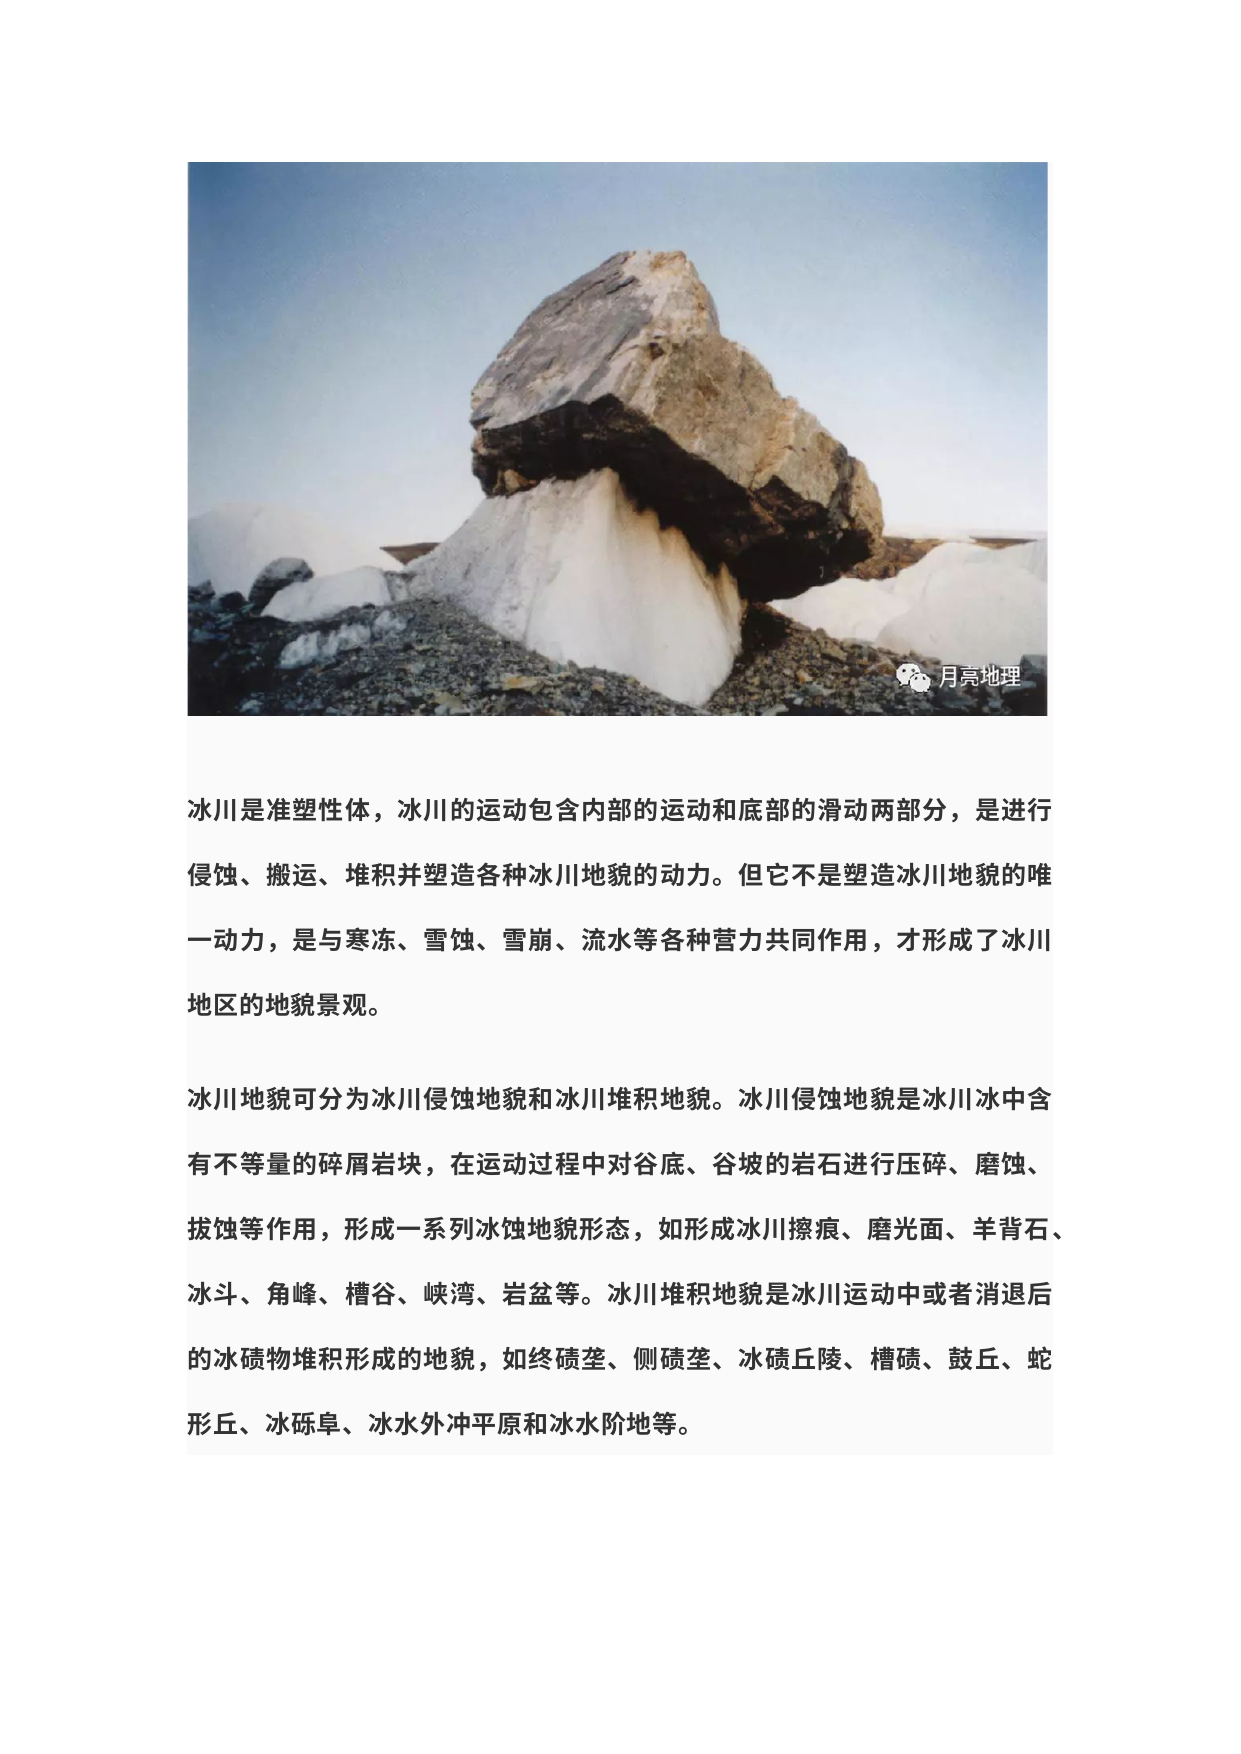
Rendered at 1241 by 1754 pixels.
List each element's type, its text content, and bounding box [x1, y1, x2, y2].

text 冰川地貌可分为冰川侵蚀地貌和冰川堆积地貌。冰川侵蚀地貌是冰川冰中含有不等量的碎屑岩块，在运动过程中对谷底、谷坡的岩石进行压碎、磨蚀、拔蚀等作用，形成一系列冰蚀地貌形态，如形成冰川擦痕、磨光面、羊背石、冰斗、角峰、槽谷、峡湾、岩盆等。冰川堆积地貌是冰川运动中或者消退后的冰碛物堆积形成的地貌，如终碛垄、侧碛垄、冰碛丘陵、槽碛、鼓丘、蛇形丘、冰砾阜、冰水外冲平原和冰水阶地等。 [187, 1065, 1053, 1455]
text 冰川是准塑性体，冰川的运动包含内部的运动和底部的滑动两部分，是进行侵蚀、搬运、堆积并塑造各种冰川地貌的动力。但它不是塑造冰川地貌的唯一动力，是与寒冻、雪蚀、雪崩、流水等各种营力共同作用，才形成了冰川地区的地貌景观。 [187, 776, 1053, 1036]
picture [187, 162, 1048, 716]
